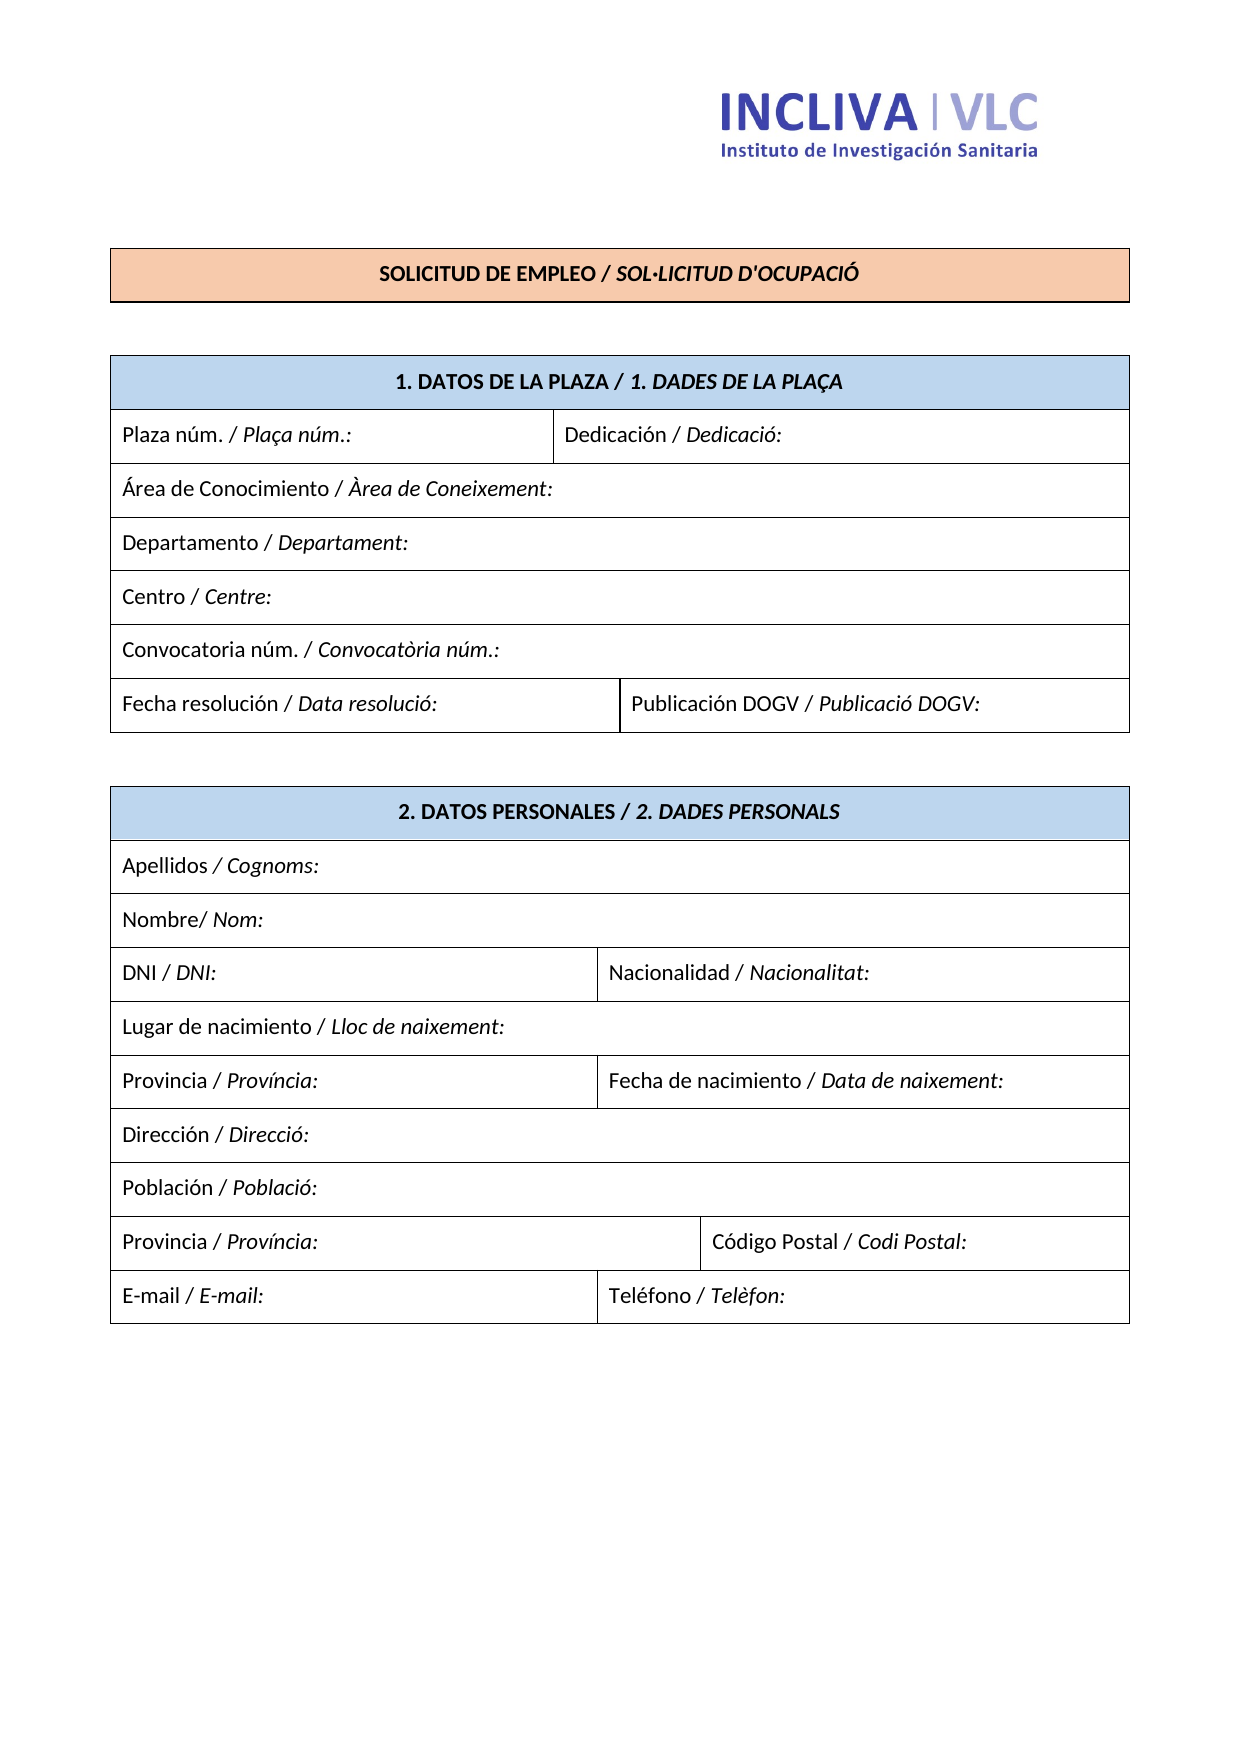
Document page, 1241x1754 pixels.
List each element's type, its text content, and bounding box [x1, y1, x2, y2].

picture [695, 73, 1064, 167]
table_cell Dedicación / Dedicació: [554, 410, 1129, 463]
table_cell Departamento / Departament: [111, 518, 1129, 570]
table_header 1. DATOS DE LA PLAZA / 1. DADES DE LA PLAÇA [111, 356, 1129, 409]
table_cell Población / Població: [111, 1163, 1129, 1216]
table_cell Convocatoria núm. / Convocatòria núm.: [111, 625, 1129, 678]
table_cell Nacionalidad / Nacionalitat: [598, 948, 1129, 1001]
table_cell Centro / Centre: [111, 571, 1129, 624]
table_cell Fecha resolución / Data resolució: [111, 679, 619, 732]
table_cell Publicación DOGV / Publicació DOGV: [621, 679, 1129, 732]
table_cell DNI / DNI: [111, 948, 597, 1001]
table_cell Teléfono / Telèfon: [598, 1271, 1129, 1323]
table_header SOLICITUD DE EMPLEO / SOL·LICITUD D'OCUPACIÓ [111, 249, 1129, 301]
table_cell Área de Conocimiento / Àrea de Coneixement: [111, 464, 1129, 517]
table_cell Dirección / Direcció: [111, 1109, 1129, 1162]
table_cell Provincia / Província: [111, 1056, 597, 1108]
table_cell Lugar de nacimiento / Lloc de naixement: [111, 1002, 1129, 1054]
table_cell E-mail / E-mail: [111, 1271, 597, 1323]
table_cell Provincia / Província: [111, 1217, 700, 1269]
table_header 2. DATOS PERSONALES / 2. DADES PERSONALS [111, 787, 1129, 839]
table_cell Apellidos / Cognoms: [111, 841, 1129, 893]
table_cell Código Postal / Codi Postal: [701, 1217, 1129, 1269]
table_cell Fecha de nacimiento / Data de naixement: [598, 1056, 1129, 1108]
table_cell Nombre/ Nom: [111, 894, 1129, 947]
table_cell Plaza núm. / Plaça núm.: [111, 410, 553, 463]
